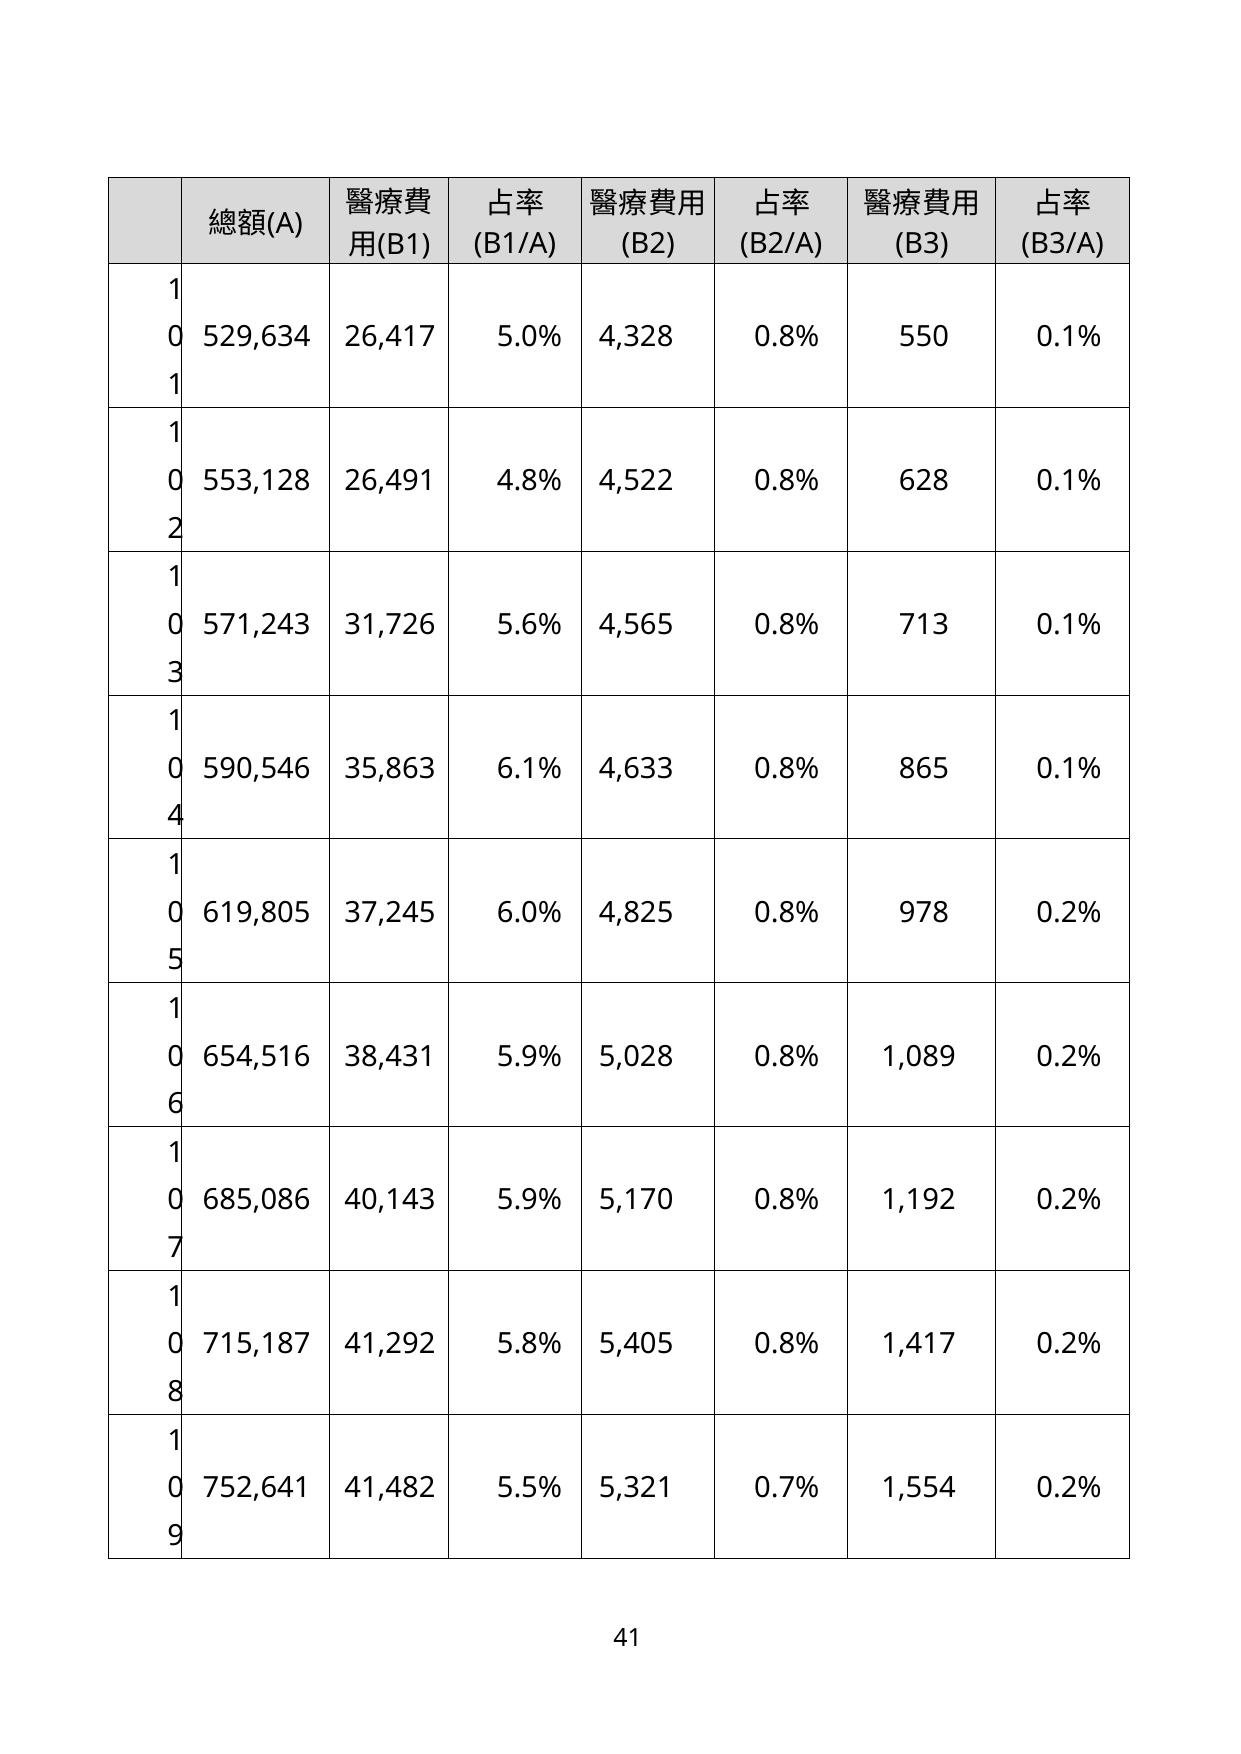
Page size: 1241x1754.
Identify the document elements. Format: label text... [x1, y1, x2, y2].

table_cell 6.1% [449, 696, 581, 838]
table_cell 0.8% [715, 552, 847, 694]
table_cell 1,554 [848, 1415, 995, 1558]
table_cell 5,321 [582, 1415, 714, 1558]
table_cell 4,633 [582, 696, 714, 838]
table_cell 106 [109, 983, 181, 1126]
table_cell 103 [109, 552, 181, 694]
table_cell 104 [109, 696, 181, 838]
table_cell 38,431 [330, 983, 448, 1126]
table_cell 0.8% [715, 1127, 847, 1270]
table_cell 占率 (B1/A) [449, 178, 581, 263]
table_cell 550 [848, 264, 995, 407]
table_cell 4,565 [582, 552, 714, 694]
table_cell 醫療費用(B1) [330, 178, 448, 263]
table_cell 102 [109, 408, 181, 551]
table_cell 571,243 [182, 552, 329, 694]
table_cell 0.1% [996, 264, 1129, 407]
table_cell 1,417 [848, 1271, 995, 1414]
table_cell 0.2% [996, 983, 1129, 1126]
table_cell 0.2% [996, 1271, 1129, 1414]
table_cell 715,187 [182, 1271, 329, 1414]
table_cell 5.8% [449, 1271, 581, 1414]
table_cell 752,641 [182, 1415, 329, 1558]
table_cell 1,192 [848, 1127, 995, 1270]
table_cell 4,328 [582, 264, 714, 407]
table_cell 40,143 [330, 1127, 448, 1270]
table_cell 0.8% [715, 696, 847, 838]
table_cell 713 [848, 552, 995, 694]
table_cell 41,292 [330, 1271, 448, 1414]
table_cell 628 [848, 408, 995, 551]
table_cell 0.2% [996, 1415, 1129, 1558]
table_cell 占率 (B2/A) [715, 178, 847, 263]
table_cell 1,089 [848, 983, 995, 1126]
table_cell 0.1% [996, 696, 1129, 838]
table_cell 107 [109, 1127, 181, 1270]
table_cell 26,417 [330, 264, 448, 407]
table_cell 619,805 [182, 839, 329, 982]
table_cell 37,245 [330, 839, 448, 982]
table_cell 865 [848, 696, 995, 838]
table_cell 0.8% [715, 1271, 847, 1414]
table_cell 5,028 [582, 983, 714, 1126]
table_cell 5.0% [449, 264, 581, 407]
table_cell 5.9% [449, 1127, 581, 1270]
table_cell 0.2% [996, 839, 1129, 982]
table_cell 0.1% [996, 408, 1129, 551]
table_cell 654,516 [182, 983, 329, 1126]
table_cell 0.1% [996, 552, 1129, 694]
table_header 當年度 總額(A) [182, 178, 329, 263]
table_cell 0.2% [996, 1127, 1129, 1270]
table_cell 5.5% [449, 1415, 581, 1558]
table_cell 醫療費用(B2) [582, 178, 714, 263]
table_cell 5,405 [582, 1271, 714, 1414]
table_cell 0.8% [715, 983, 847, 1126]
table_cell 0.8% [715, 264, 847, 407]
table_cell 0.7% [715, 1415, 847, 1558]
table_cell 553,128 [182, 408, 329, 551]
table_cell 6.0% [449, 839, 581, 982]
table_cell 101 [109, 264, 181, 407]
table_cell 醫療費用 (B3) [848, 178, 995, 263]
table_cell 35,863 [330, 696, 448, 838]
table_cell 0.8% [715, 839, 847, 982]
table_cell 26,491 [330, 408, 448, 551]
table_cell 529,634 [182, 264, 329, 407]
table_cell 685,086 [182, 1127, 329, 1270]
table_cell 41,482 [330, 1415, 448, 1558]
table_cell 105 [109, 839, 181, 982]
table_cell 978 [848, 839, 995, 982]
table_cell 590,546 [182, 696, 329, 838]
table_cell 占率 (B3/A) [996, 178, 1129, 263]
table_cell 0.8% [715, 408, 847, 551]
table_cell 31,726 [330, 552, 448, 694]
table_cell 5,170 [582, 1127, 714, 1270]
table_cell 109 [109, 1415, 181, 1558]
table_cell 4.8% [449, 408, 581, 551]
table_cell 4,522 [582, 408, 714, 551]
table_cell 5.9% [449, 983, 581, 1126]
table_cell 5.6% [449, 552, 581, 694]
table_cell 108 [109, 1271, 181, 1414]
table_cell 4,825 [582, 839, 714, 982]
table_header 年度 [109, 178, 181, 263]
